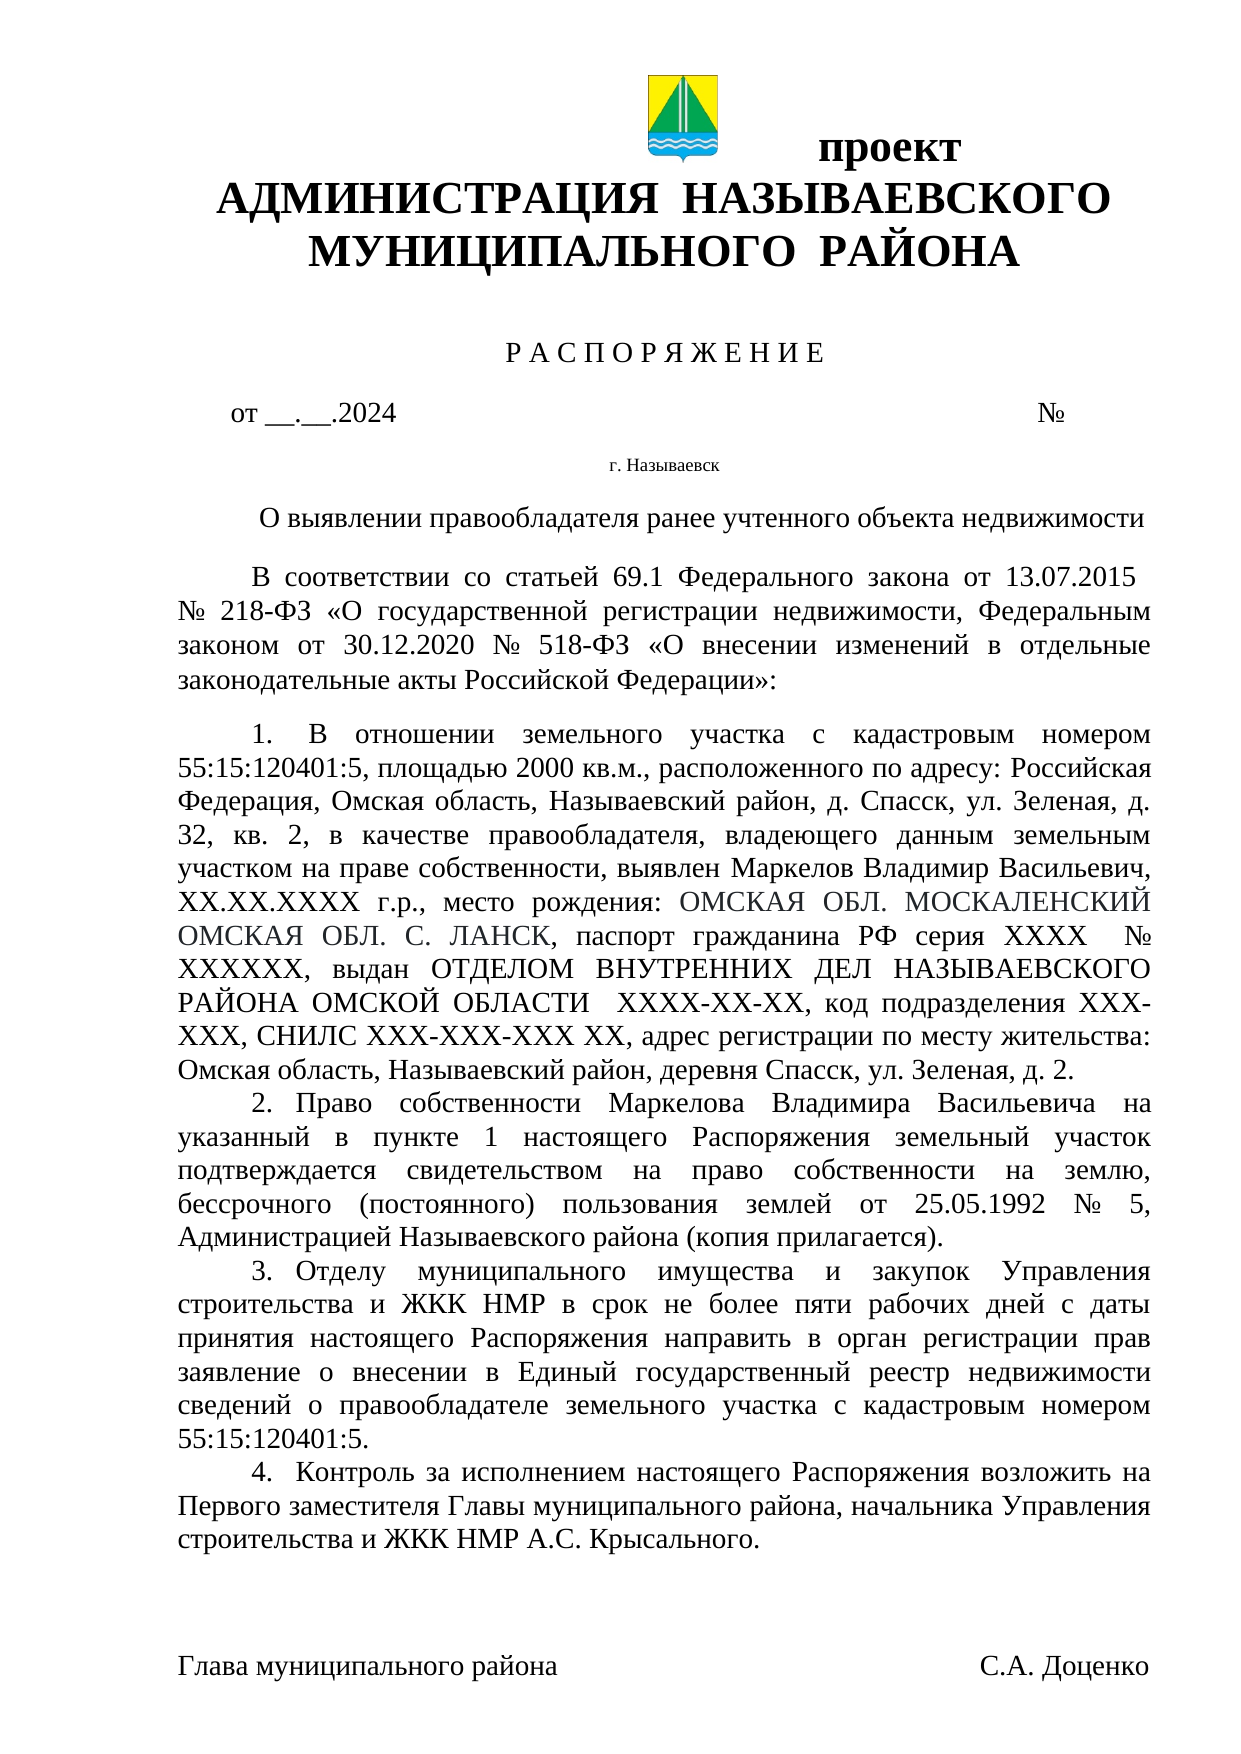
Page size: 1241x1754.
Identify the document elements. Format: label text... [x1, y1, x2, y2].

title проект [177, 118, 1152, 171]
text Р А С П О Р Я Ж Е Н И Е [177, 336, 1152, 369]
text В соответствии со статьей 69.1 Федерального закона от 13.07.2015 № 218-ФЗ «О государственной регистрации недвижимости, Федеральным законом от 30.12.2020 № 518-ФЗ «О внесении изменений в отдельные законодательные акты Российской Федерации»: [177, 559, 1152, 696]
text Глава муниципального района С.А. Доценко [177, 1648, 1152, 1681]
list Контроль за исполнением настоящего Распоряжения возложить на Первого заместителя Главы муниципального района, начальника Управления строительства и ЖКК НМР А.С. Крысального. [177, 1454, 1152, 1555]
list Отделу муниципального имущества и закупок Управления строительства и ЖКК НМР в срок не более пяти рабочих дней с даты принятия настоящего Распоряжения направить в орган регистрации прав заявление о внесении в Единый государственный реестр недвижимости сведений о правообладателе земельного участка с кадастровым номером 55:15:120401:5. [177, 1253, 1152, 1454]
text от __.__.2024 № [177, 395, 1152, 428]
picture [648, 75, 718, 133]
picture [648, 138, 718, 163]
text г. Называевск [177, 454, 1152, 476]
list Право собственности Маркелова Владимира Васильевича на указанный в пункте 1 настоящего Распоряжения земельный участок подтверждается свидетельством на право собственности на землю, бессрочного (постоянного) пользования землей от 25.05.1992 № 5, Администрацией Называевского района (копия прилагается). [177, 1085, 1152, 1253]
list В отношении земельного участка с кадастровым номером 55:15:120401:5, площадью 2000 кв.м., расположенного по адресу: Российская Федерация, Омская область, Называевский район, д. Спасск, ул. Зеленая, д. 32, кв. 2, в качестве правообладателя, владеющего данным земельным участком на праве собственности, выявлен Маркелов Владимир Васильевич, ХХ.ХХ.ХХХХ г.р., место рождения: ОМСКАЯ ОБЛ. МОСКАЛЕНСКИЙ ОМСКАЯ ОБЛ. С. ЛАНСК, паспорт гражданина РФ серия ХХХХ № ХХХХХХ, выдан ОТДЕЛОМ ВНУТРЕННИХ ДЕЛ НАЗЫВАЕВСКОГО РАЙОНА ОМСКОЙ ОБЛАСТИ ХХХХ-ХХ-ХХ, код подразделения ХХХ-ХХХ, СНИЛС ХХХ-ХХХ-ХХХ ХХ, адрес регистрации по месту жительства: Омская область, Называевский район, деревня Спасск, ул. Зеленая, д. 2. [177, 716, 1152, 1085]
title АДМИНИСТРАЦИЯ НАЗЫВАЕВСКОГО МУНИЦИПАЛЬНОГО РАЙОНА [177, 171, 1152, 276]
text О выявлении правообладателя ранее учтенного объекта недвижимости [252, 500, 1152, 533]
